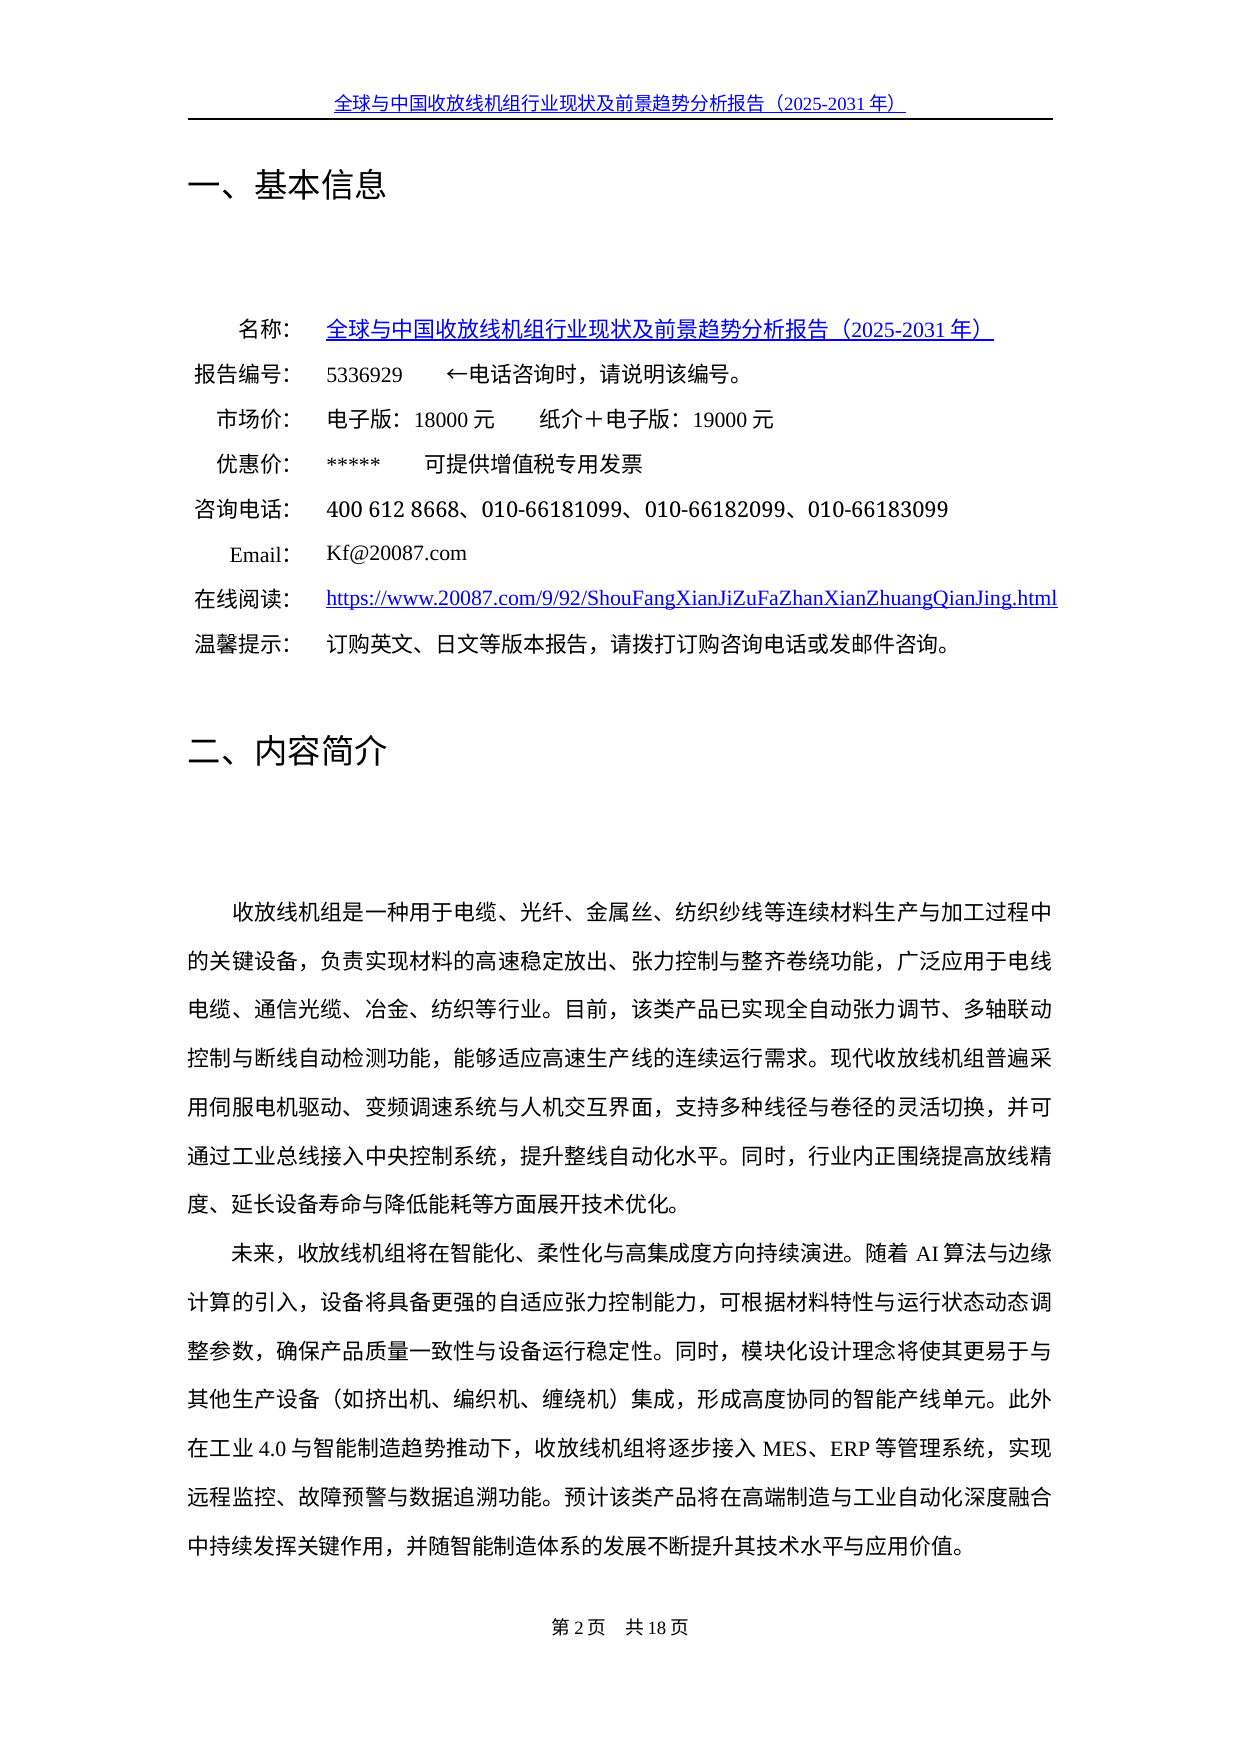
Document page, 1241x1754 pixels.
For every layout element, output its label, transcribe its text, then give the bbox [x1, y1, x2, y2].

table_cell 咨询电话： [167, 492, 315, 537]
table_cell 5336929 ←电话咨询时，请说明该编号。 [315, 357, 1073, 402]
table_cell 温馨提示： [167, 627, 315, 672]
table_cell 优惠价： [167, 447, 315, 492]
title 一、基本信息 [187, 150, 1053, 215]
table_header 全球与中国收放线机组行业现状及前景趋势分析报告（2025-2031年） [315, 312, 1073, 357]
title 二、内容简介 [187, 717, 1053, 782]
table_cell 市场价： [167, 402, 315, 447]
table_cell Kf@20087.com [315, 537, 1073, 582]
table_cell 在线阅读： [167, 582, 315, 627]
table_cell [315, 582, 1073, 627]
table_cell 400 612 8668、010-66181099、010-66182099、010-66183099 [315, 492, 1073, 537]
table_cell Email： [167, 537, 315, 582]
table_cell 订购英文、日文等版本报告，请拨打订购咨询电话或发邮件咨询。 [315, 627, 1073, 672]
table_cell 电子版：18000 元 纸介＋电子版：19000 元 [315, 402, 1073, 447]
table_header 名称： [167, 312, 315, 357]
table_cell 报告编号： [167, 357, 315, 402]
table_cell ***** 可提供增值税专用发票 [315, 447, 1073, 492]
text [187, 894, 1053, 1561]
